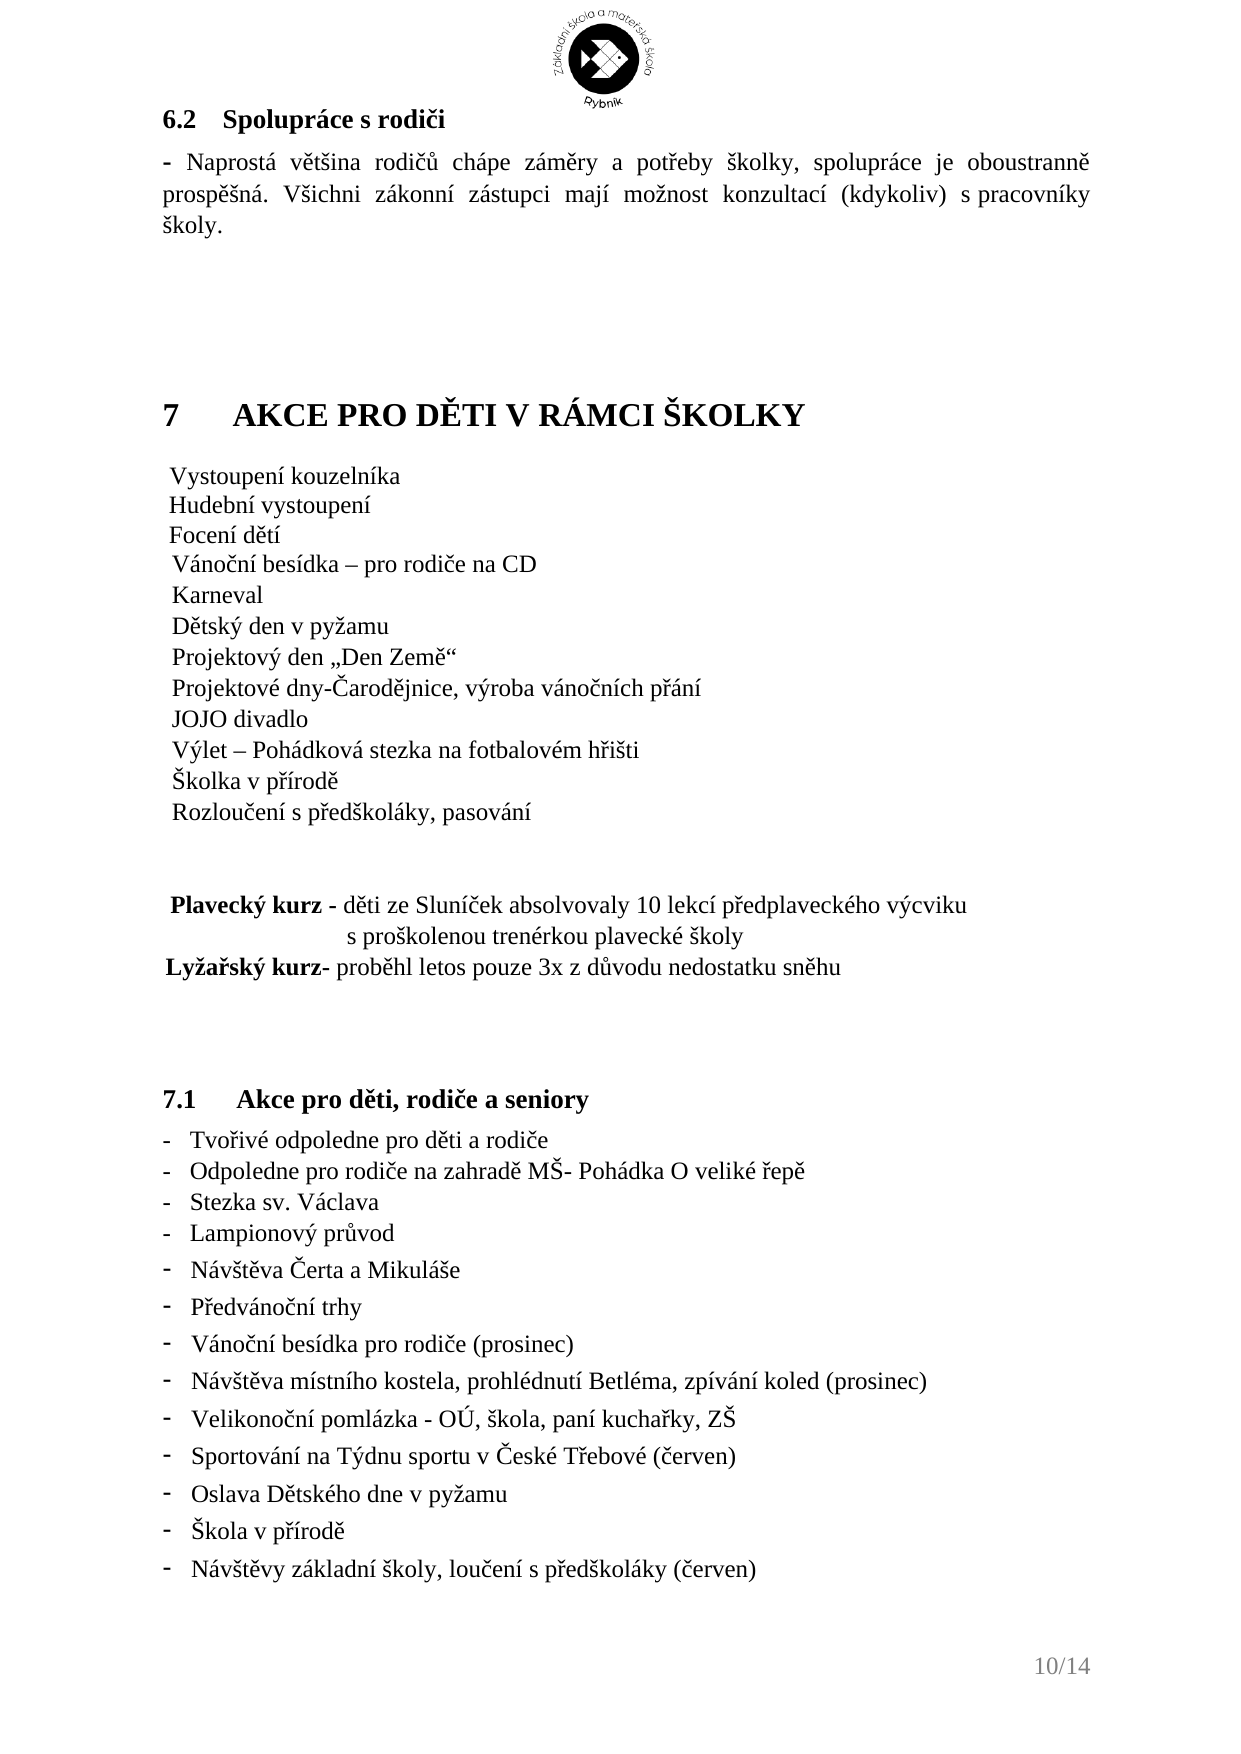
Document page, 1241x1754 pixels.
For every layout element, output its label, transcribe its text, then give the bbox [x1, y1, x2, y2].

list Karneval [59, 580, 1090, 609]
list Návštěva místního kostela, prohlédnutí Betléma, zpívání koled (prosinec) [162, 1360, 1090, 1397]
list Vánoční besídka pro rodiče (prosinec) [162, 1323, 1090, 1360]
list Sportování na Týdnu sportu v České Třebové (červen) [162, 1434, 1090, 1472]
text Hudební vystoupení [162, 491, 1090, 520]
list Výlet – Pohádková stezka na fotbalovém hřišti [59, 735, 1090, 764]
list s proškolenou trenérkou plavecké školy [59, 921, 1090, 950]
subtitle Akce pro děti, rodiče a seniory [162, 1083, 1090, 1114]
list Dětský den v pyžamu [59, 611, 1090, 640]
text - Odpoledne pro rodiče na zahradě MŠ- Pohádka O veliké řepě [162, 1156, 1090, 1185]
picture [550, 8, 656, 103]
list Návštěvy základní školy, loučení s předškoláky (červen) [162, 1547, 1090, 1584]
list Velikonoční pomlázka - OÚ, škola, paní kuchařky, ZŠ [162, 1397, 1090, 1434]
list Projektové dny-Čarodějnice, výroba vánočních přání [59, 673, 1090, 702]
list Vánoční besídka – pro rodiče na CD [59, 549, 1090, 578]
list JOJO divadlo [59, 704, 1090, 733]
list Oslava Dětského dne v pyžamu [162, 1472, 1090, 1509]
list Plavecký kurz - děti ze Sluníček absolvovaly 10 lekcí předplaveckého výcviku [59, 890, 1090, 919]
list Školka v přírodě [59, 766, 1090, 795]
list Škola v přírodě [162, 1509, 1090, 1547]
list Rozloučení s předškoláky, pasování [59, 797, 1090, 826]
subtitle Spolupráce s rodiči [162, 103, 1090, 134]
list Návštěva Čerta a Mikuláše [162, 1249, 1090, 1286]
list Předvánoční trhy [162, 1286, 1090, 1323]
list Projektový den „Den Země“ [59, 642, 1090, 671]
text - Lampionový průvod [162, 1218, 1090, 1247]
text - Tvořivé odpoledne pro děti a rodiče [162, 1125, 1090, 1154]
text - Naprostá většina rodičů chápe záměry a potřeby školky, spolupráce je oboustranně prospěšná. Všichni zákonní zástupci mají možnost konzultací (kdykoliv) s pracovníky školy. [162, 145, 1090, 238]
text Focení dětí [162, 520, 1090, 549]
list Lyžařský kurz- proběhl letos pouze 3x z důvodu nedostatku sněhu [59, 952, 1090, 981]
subtitle Akce pro děti v rámci školky [162, 395, 1090, 433]
text - Stezka sv. Václava [162, 1187, 1090, 1216]
text Vystoupení kouzelníka [162, 461, 1090, 491]
